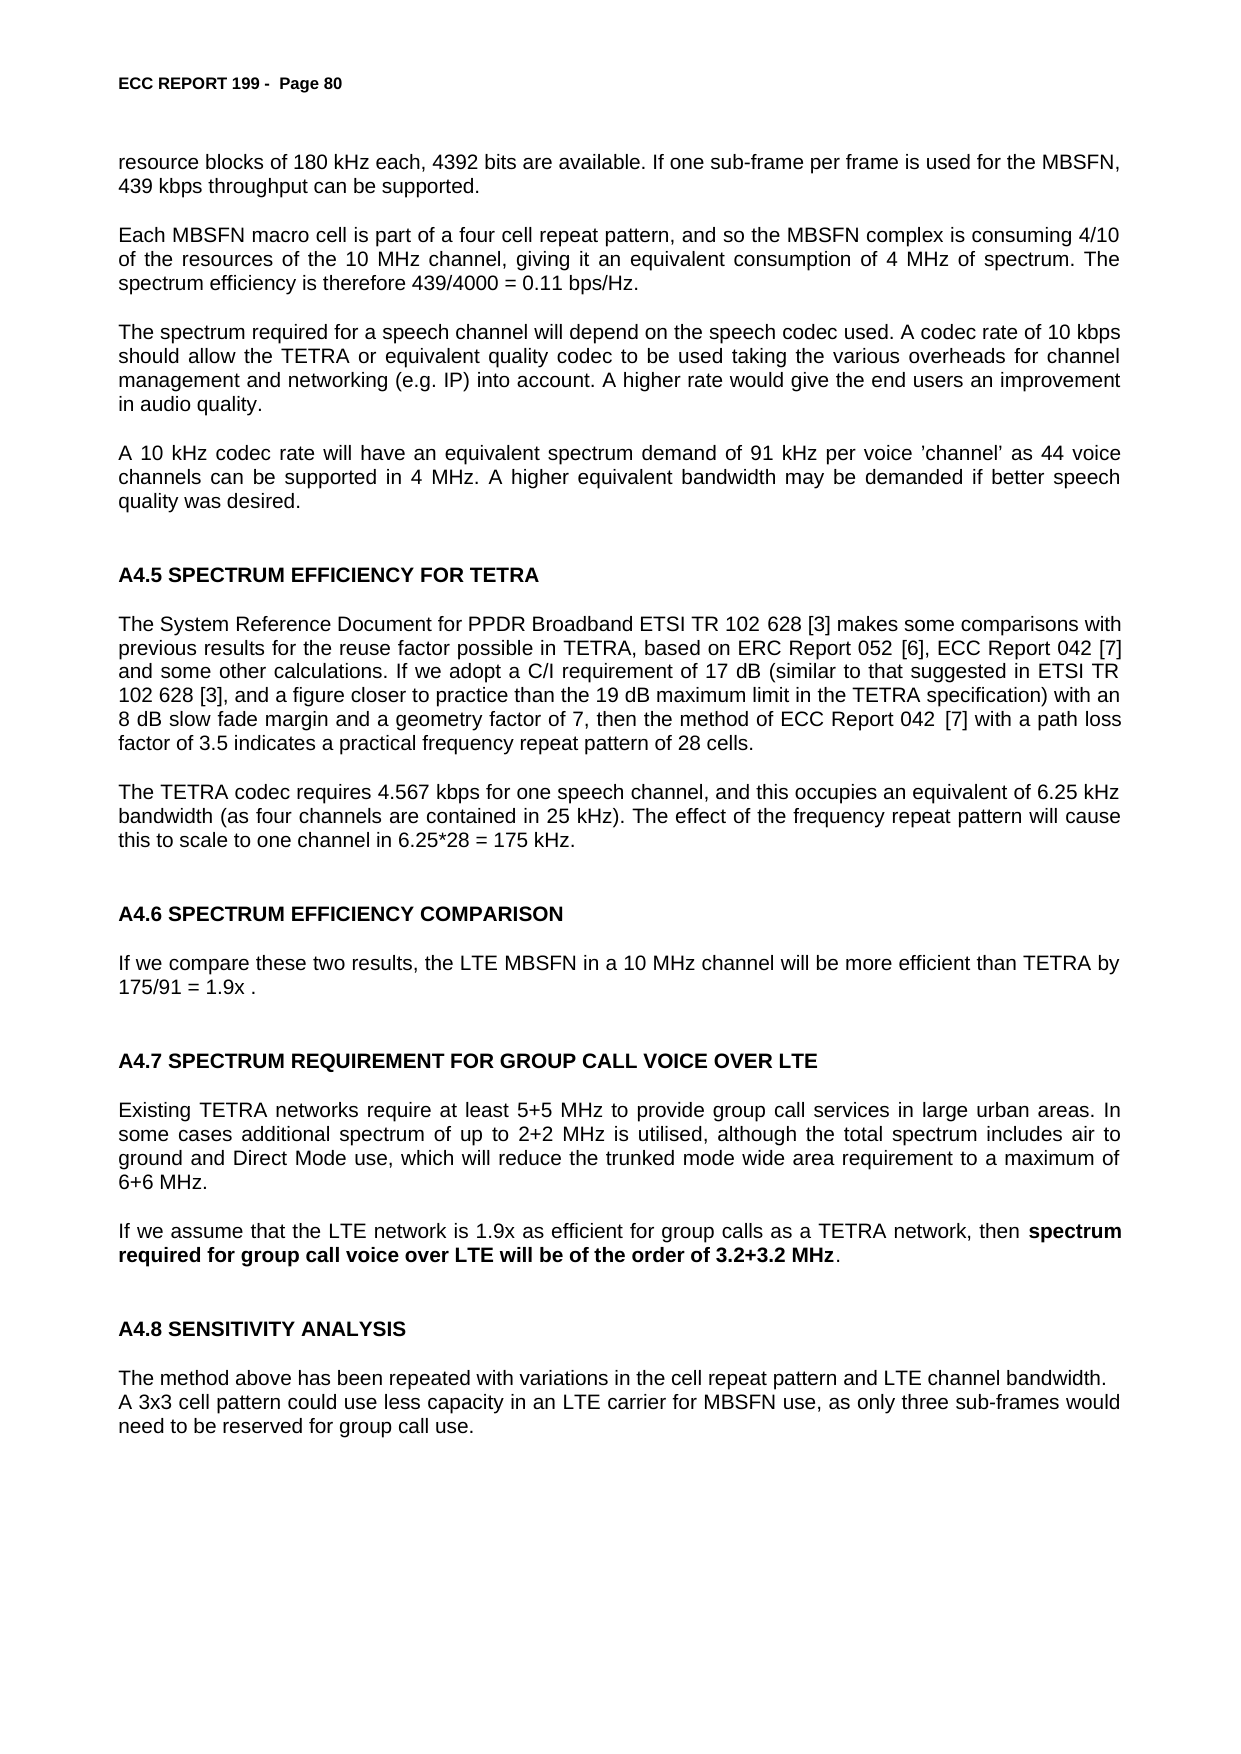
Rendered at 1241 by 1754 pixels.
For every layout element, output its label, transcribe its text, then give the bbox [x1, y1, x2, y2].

text A 3x3 cell pattern could use less capacity in an LTE carrier for MBSFN use, as only three sub-frames would need to be reserved for group call use. [118, 1389, 1122, 1437]
text If we compare these two results, the LTE MBSFN in a 10 MHz channel will be more efficient than TETRA by 175/91 = 1.9x . [118, 951, 1122, 999]
text The System Reference Document for PPDR Broadband ETSI TR 102 628 [3] makes some comparisons with previous results for the reuse factor possible in TETRA, based on ERC Report 052 [6], ECC Report 042 [7] and some other calculations. If we adopt a C/I requirement of 17 dB (similar to that suggested in ETSI TR 102 628 [3], and a figure closer to practice than the 19 dB maximum limit in the TETRA specification) with an 8 dB slow fade margin and a geometry factor of 7, then the method of ECC Report 042 [7] with a path loss factor of 3.5 indicates a practical frequency repeat pattern of 28 cells. [118, 611, 1122, 755]
subtitle Spectrum efficiency comparison [118, 902, 1122, 926]
text The spectrum required for a speech channel will depend on the speech codec used. A codec rate of 10 kbps should allow the TETRA or equivalent quality codec to be used taking the various overheads for channel management and networking (e.g. IP) into account. A higher rate would give the end users an improvement in audio quality. [118, 320, 1122, 416]
text The method above has been repeated with variations in the cell repeat pattern and LTE channel bandwidth. [118, 1366, 1122, 1389]
text A 10 kHz codec rate will have an equivalent spectrum demand of 91 kHz per voice ’channel’ as 44 voice channels can be supported in 4 MHz. A higher equivalent bandwidth may be demanded if better speech quality was desired. [118, 441, 1122, 512]
subtitle Spectrum efficiency for TETRA [118, 562, 1122, 586]
text Existing TETRA networks require at least 5+5 MHz to provide group call services in large urban areas. In some cases additional spectrum of up to 2+2 MHz is utilised, although the total spectrum includes air to ground and Direct Mode use, which will reduce the trunked mode wide area requirement to a maximum of 6+6 MHz. [118, 1098, 1122, 1194]
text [118, 150, 1122, 198]
subtitle Sensitivity analysis [118, 1317, 1122, 1341]
text Each MBSFN macro cell is part of a four cell repeat pattern, and so the MBSFN complex is consuming 4/10 of the resources of the 10 MHz channel, giving it an equivalent consumption of 4 MHz of spectrum. The spectrum efficiency is therefore 439/4000 = 0.11 bps/Hz. [118, 223, 1122, 295]
text The TETRA codec requires 4.567 kbps for one speech channel, and this occupies an equivalent of 6.25 kHz bandwidth (as four channels are contained in 25 kHz). The effect of the frequency repeat pattern will cause this to scale to one channel in 6.25*28 = 175 kHz. [118, 780, 1122, 852]
subtitle Spectrum requirement for group call voice over LTE [118, 1049, 1122, 1073]
text If we assume that the LTE network is 1.9x as efficient for group calls as a TETRA network, then spectrum required for group call voice over LTE will be of the order of 3.2+3.2 MHz. [118, 1219, 1122, 1267]
